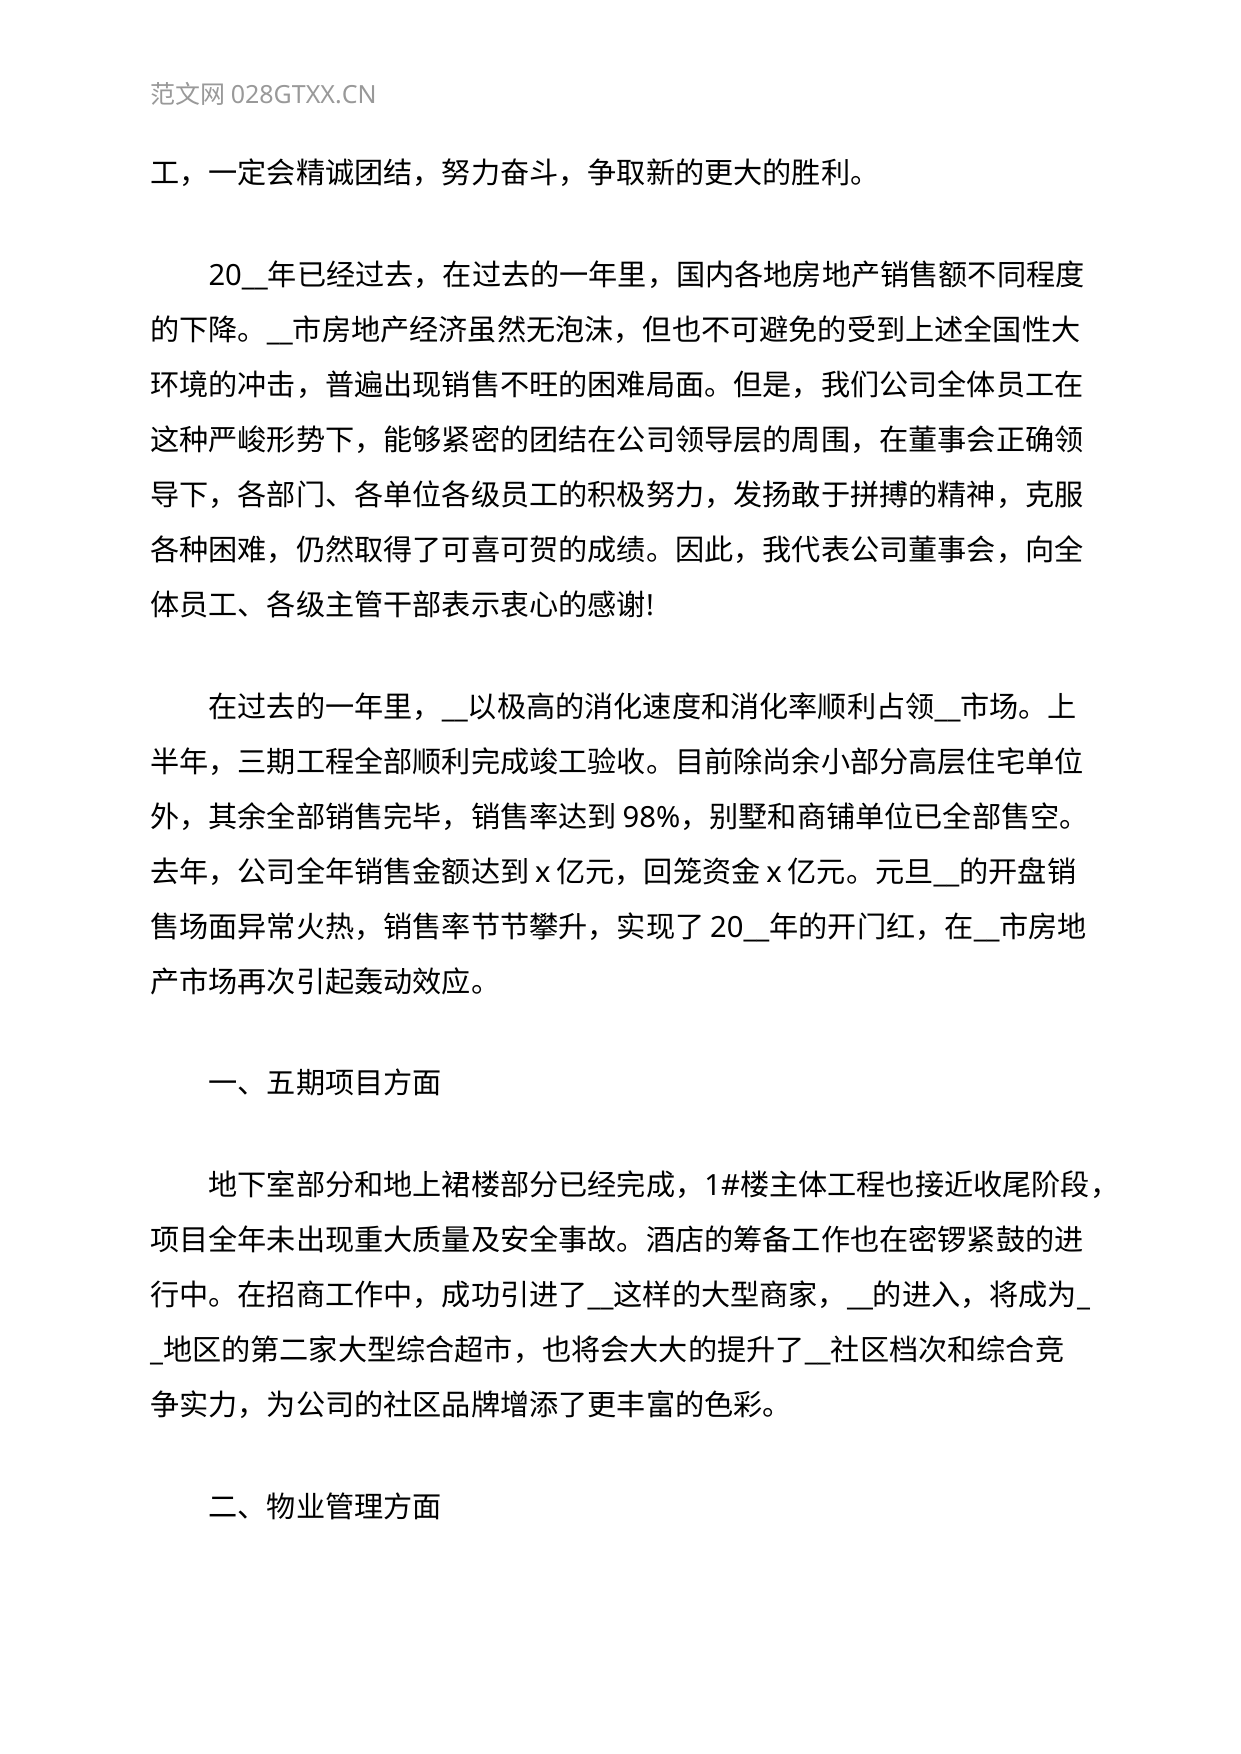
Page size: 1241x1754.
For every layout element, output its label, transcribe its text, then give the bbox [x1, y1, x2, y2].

text 地下室部分和地上裙楼部分已经完成，1#楼主体工程也接近收尾阶段，项目全年未出现重大质量及安全事故。酒店的筹备工作也在密锣紧鼓的进行中。在招商工作中，成功引进了__这样的大型商家，__的进入，将成为__地区的第二家大型综合超市，也将会大大的提升了__社区档次和综合竞争实力，为公司的社区品牌增添了更丰富的色彩。 [150, 1162, 1090, 1424]
text 在过去的一年里，__以极高的消化速度和消化率顺利占领__市场。上半年，三期工程全部顺利完成竣工验收。目前除尚余小部分高层住宅单位外，其余全部销售完毕，销售率达到98%，别墅和商铺单位已全部售空。去年，公司全年销售金额达到x亿元，回笼资金x亿元。元旦__的开盘销售场面异常火热，销售率节节攀升，实现了20__年的开门红，在__市房地产市场再次引起轰动效应。 [150, 683, 1090, 1001]
text 20__年已经过去，在过去的一年里，国内各地房地产销售额不同程度的下降。__市房地产经济虽然无泡沫，但也不可避免的受到上述全国性大环境的冲击，普遍出现销售不旺的困难局面。但是，我们公司全体员工在这种严峻形势下，能够紧密的团结在公司领导层的周围，在董事会正确领导下，各部门、各单位各级员工的积极努力，发扬敢于拼搏的精神，克服各种困难，仍然取得了可喜可贺的成绩。因此，我代表公司董事会，向全体员工、各级主管干部表示衷心的感谢! [150, 252, 1090, 624]
text 二、物业管理方面 [150, 1483, 1090, 1526]
text 一、五期项目方面 [150, 1060, 1090, 1102]
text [150, 150, 1090, 192]
